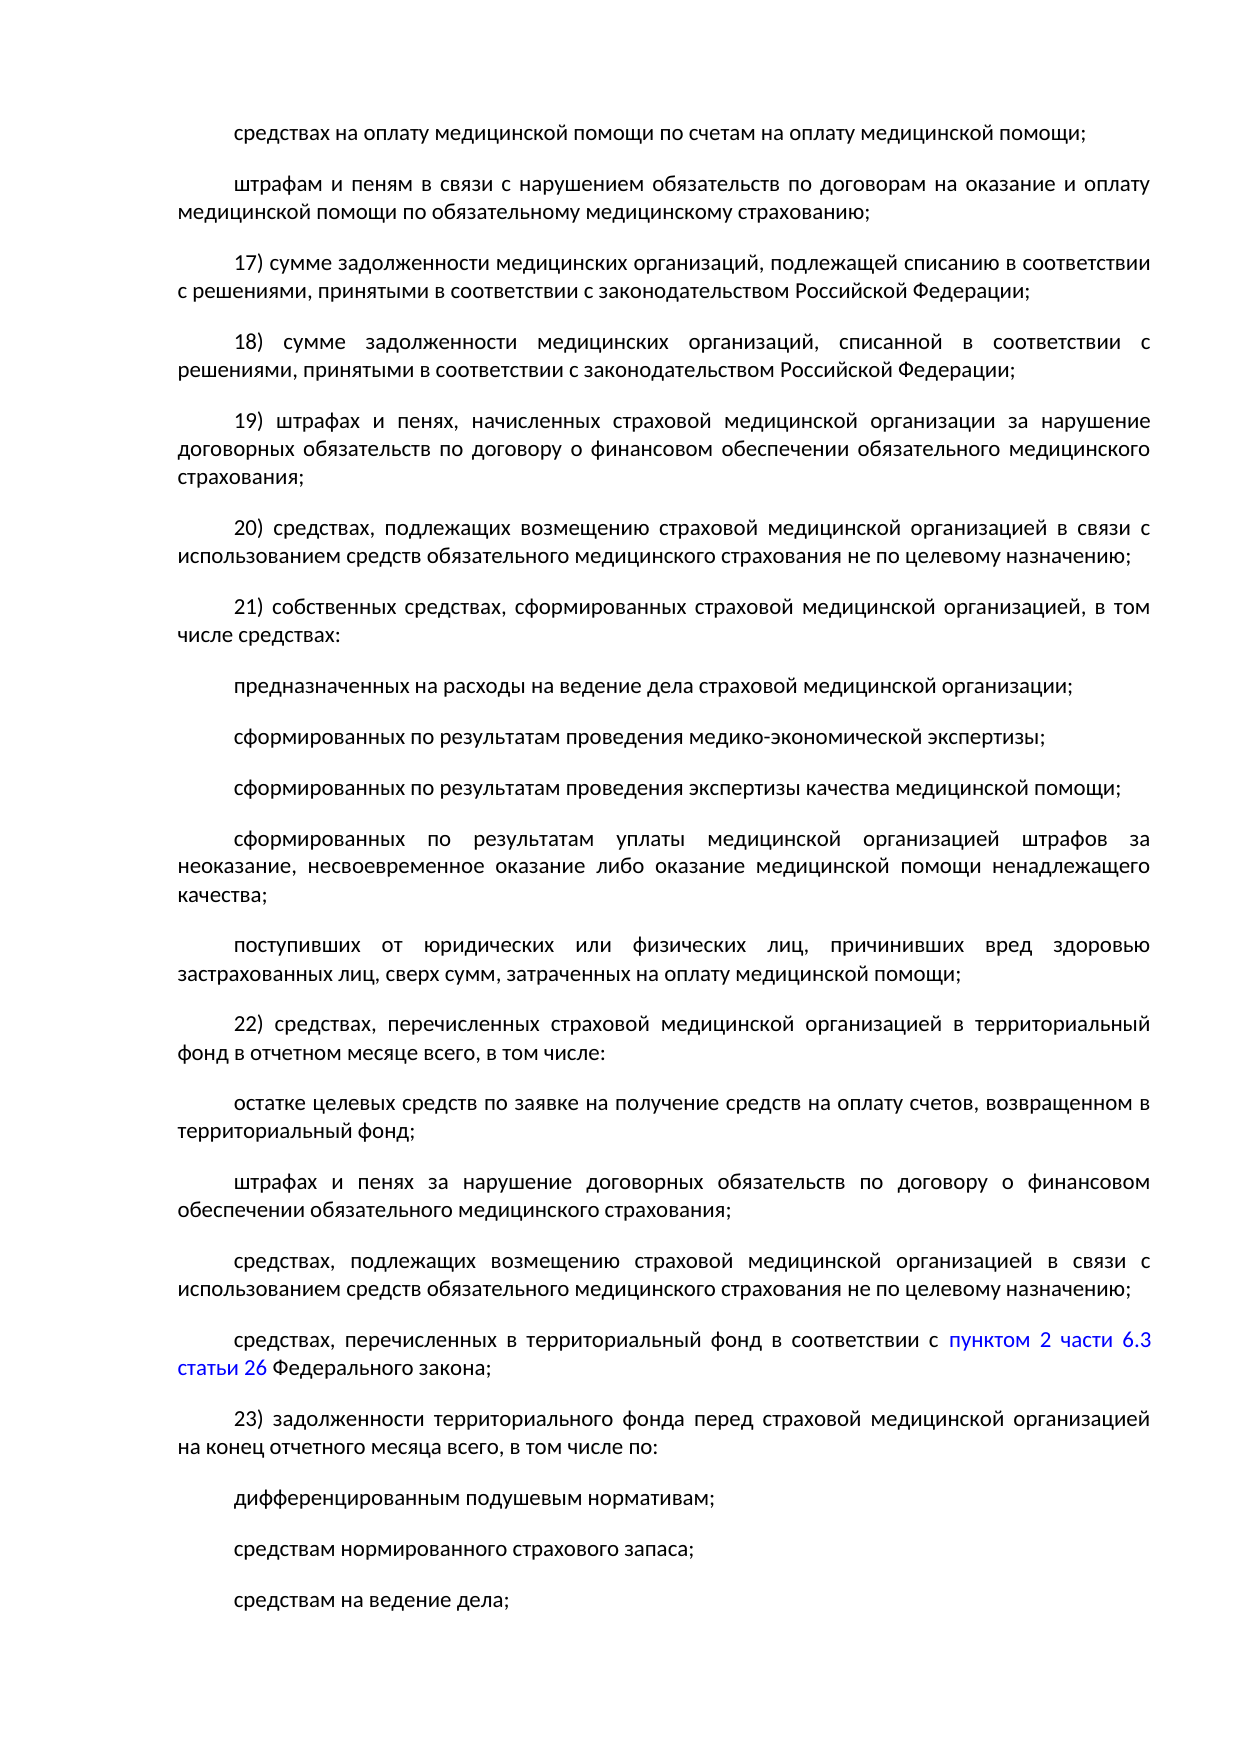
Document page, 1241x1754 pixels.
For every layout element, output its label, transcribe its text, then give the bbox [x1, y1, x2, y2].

text 22) средствах, перечисленных страховой медицинской организацией в территориальный фонд в отчетном месяце всего, в том числе: [177, 1009, 1152, 1066]
text остатке целевых средств по заявке на получение средств на оплату счетов, возвращенном в территориальный фонд; [177, 1088, 1152, 1144]
text предназначенных на расходы на ведение дела страховой медицинской организации; [177, 671, 1152, 699]
text средствам на ведение дела; [177, 1585, 1152, 1613]
text 17) сумме задолженности медицинских организаций, подлежащей списанию в соответствии с решениями, принятыми в соответствии с законодательством Российской Федерации; [177, 248, 1152, 304]
text 20) средствах, подлежащих возмещению страховой медицинской организацией в связи с использованием средств обязательного медицинского страхования не по целевому назначению; [177, 513, 1152, 569]
text 19) штрафах и пенях, начисленных страховой медицинской организации за нарушение договорных обязательств по договору о финансовом обеспечении обязательного медицинского страхования; [177, 406, 1152, 490]
text сформированных по результатам проведения медико-экономической экспертизы; [177, 722, 1152, 750]
text сформированных по результатам проведения экспертизы качества медицинской помощи; [177, 773, 1152, 801]
text штрафам и пеням в связи с нарушением обязательств по договорам на оказание и оплату медицинской помощи по обязательному медицинскому страхованию; [177, 169, 1152, 225]
text сформированных по результатам уплаты медицинской организацией штрафов за неоказание, несвоевременное оказание либо оказание медицинской помощи ненадлежащего качества; [177, 824, 1152, 908]
text средствах на оплату медицинской помощи по счетам на оплату медицинской помощи; [177, 118, 1152, 146]
text 23) задолженности территориального фонда перед страховой медицинской организацией на конец отчетного месяца всего, в том числе по: [177, 1404, 1152, 1460]
text дифференцированным подушевым нормативам; [177, 1483, 1152, 1511]
text поступивших от юридических или физических лиц, причинивших вред здоровью застрахованных лиц, сверх сумм, затраченных на оплату медицинской помощи; [177, 931, 1152, 987]
text средствах, подлежащих возмещению страховой медицинской организацией в связи с использованием средств обязательного медицинского страхования не по целевому назначению; [177, 1246, 1152, 1302]
text средствам нормированного страхового запаса; [177, 1534, 1152, 1562]
text средствах, перечисленных в территориальный фонд в соответствии с пунктом 2 части 6.3 статьи 26 Федерального закона; [177, 1325, 1152, 1381]
text штрафах и пенях за нарушение договорных обязательств по договору о финансовом обеспечении обязательного медицинского страхования; [177, 1167, 1152, 1223]
text 21) собственных средствах, сформированных страховой медицинской организацией, в том числе средствах: [177, 592, 1152, 648]
text 18) сумме задолженности медицинских организаций, списанной в соответствии с решениями, принятыми в соответствии с законодательством Российской Федерации; [177, 327, 1152, 383]
